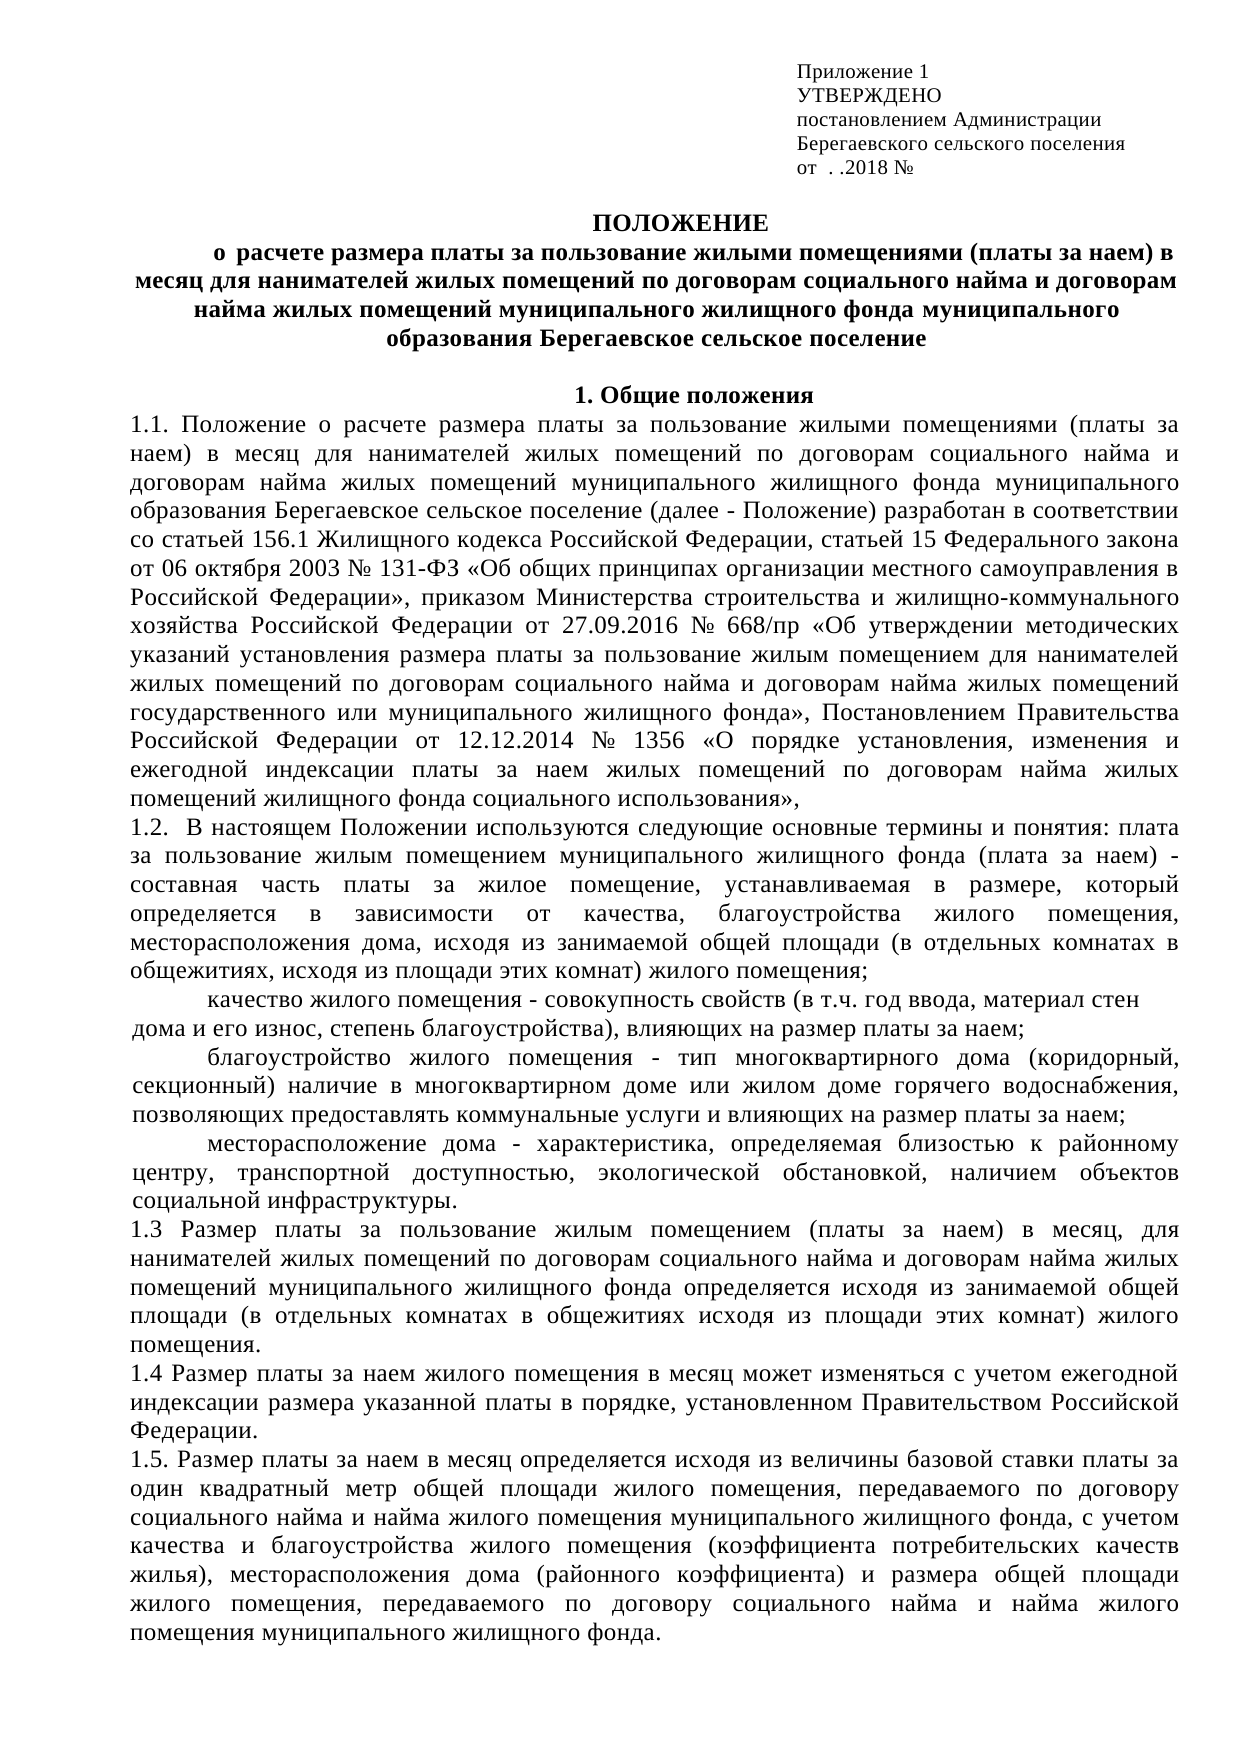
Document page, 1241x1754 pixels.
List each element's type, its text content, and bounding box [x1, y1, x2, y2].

text месторасположение дома - характеристика, определяемая близостью к районному центру, транспортной доступностью, экологической обстановкой, наличием объектов социальной инфраструктуры. [132, 1128, 1181, 1214]
text благоустройство жилого помещения - тип многоквартирного дома (коридорный, секционный) наличие в многоквартирном доме или жилом доме горячего водоснабжения, позволяющих предоставлять коммунальные услуги и влияющих на размер платы за наем; [132, 1042, 1181, 1128]
text постановлением Администрации Берегаевского сельского поселения от . .2018 № [797, 107, 1179, 179]
text качество жилого помещения - совокупность свойств (в т.ч. год ввода, материал стен дома и его износ, степень благоустройства), влияющих на размер платы за наем; [132, 984, 1181, 1042]
text ПОЛОЖЕНИЕ [592, 208, 1092, 237]
text 1.5. Размер платы за наем в месяц определяется исходя из величины базовой ставки платы за один квадратный метр общей площади жилого помещения, передаваемого по договору социального найма и найма жилого помещения муниципального жилищного фонда, с учетом качества и благоустройства жилого помещения (коэффициента потребительских качеств жилья), месторасположения дома (районного коэффициента) и размера общей площади жилого помещения, передаваемого по договору социального найма и найма жилого помещения муниципального жилищного фонда. [130, 1444, 1181, 1646]
text 1.2. В настоящем Положении используются следующие основные термины и понятия: плата за пользование жилым помещением муниципального жилищного фонда (плата за наем) - составная часть платы за жилое помещение, устанавливаемая в размере, который определяется в зависимости от качества, благоустройства жилого помещения, месторасположения дома, исходя из занимаемой общей площади (в отдельных комнатах в общежитиях, исходя из площади этих комнат) жилого помещения; [130, 812, 1181, 984]
text 1.1. Положение о расчете размера платы за пользование жилыми помещениями (платы за наем) в месяц для нанимателей жилых помещений по договорам социального найма и договорам найма жилых помещений муниципального жилищного фонда муниципального образования Берегаевское сельское поселение (далее - Положение) разработан в соответствии со статьей 156.1 Жилищного кодекса Российской Федерации, статьей 15 Федерального закона от 06 октября 2003 № 131-ФЗ «Об общих принципах организации местного самоуправления в Российской Федерации», приказом Министерства строительства и жилищно-коммунального хозяйства Российской Федерации от 27.09.2016 № 668/пр «Об утверждении методических указаний установления размера платы за пользование жилым помещением для нанимателей жилых помещений по договорам социального найма и договорам найма жилых помещений государственного или муниципального жилищного фонда», Постановлением Правительства Российской Федерации от 12.12.2014 № 1356 «О порядке установления, изменения и ежегодной индексации платы за наем жилых помещений по договорам найма жилых помещений жилищного фонда социального использования», [130, 409, 1181, 812]
text о расчете размера платы за пользование жилыми помещениями (платы за наем) в месяц для нанимателей жилых помещений по договорам социального найма и договорам найма жилых помещений муниципального жилищного фонда муниципального образования Берегаевское сельское поселение [132, 237, 1181, 352]
text 1. Общие положения [132, 381, 1181, 409]
text 1.3 Размер платы за пользование жилым помещением (платы за наем) в месяц, для нанимателей жилых помещений по договорам социального найма и договорам найма жилых помещений муниципального жилищного фонда определяется исходя из занимаемой общей площади (в отдельных комнатах в общежитиях исходя из площади этих комнат) жилого помещения. [130, 1214, 1181, 1358]
text 1.4 Размер платы за наем жилого помещения в месяц может изменяться с учетом ежегодной индексации размера указанной платы в порядке, установленном Правительством Российской Федерации. [130, 1358, 1181, 1444]
text Приложение 1 УТВЕРЖДЕНО [797, 59, 1019, 107]
